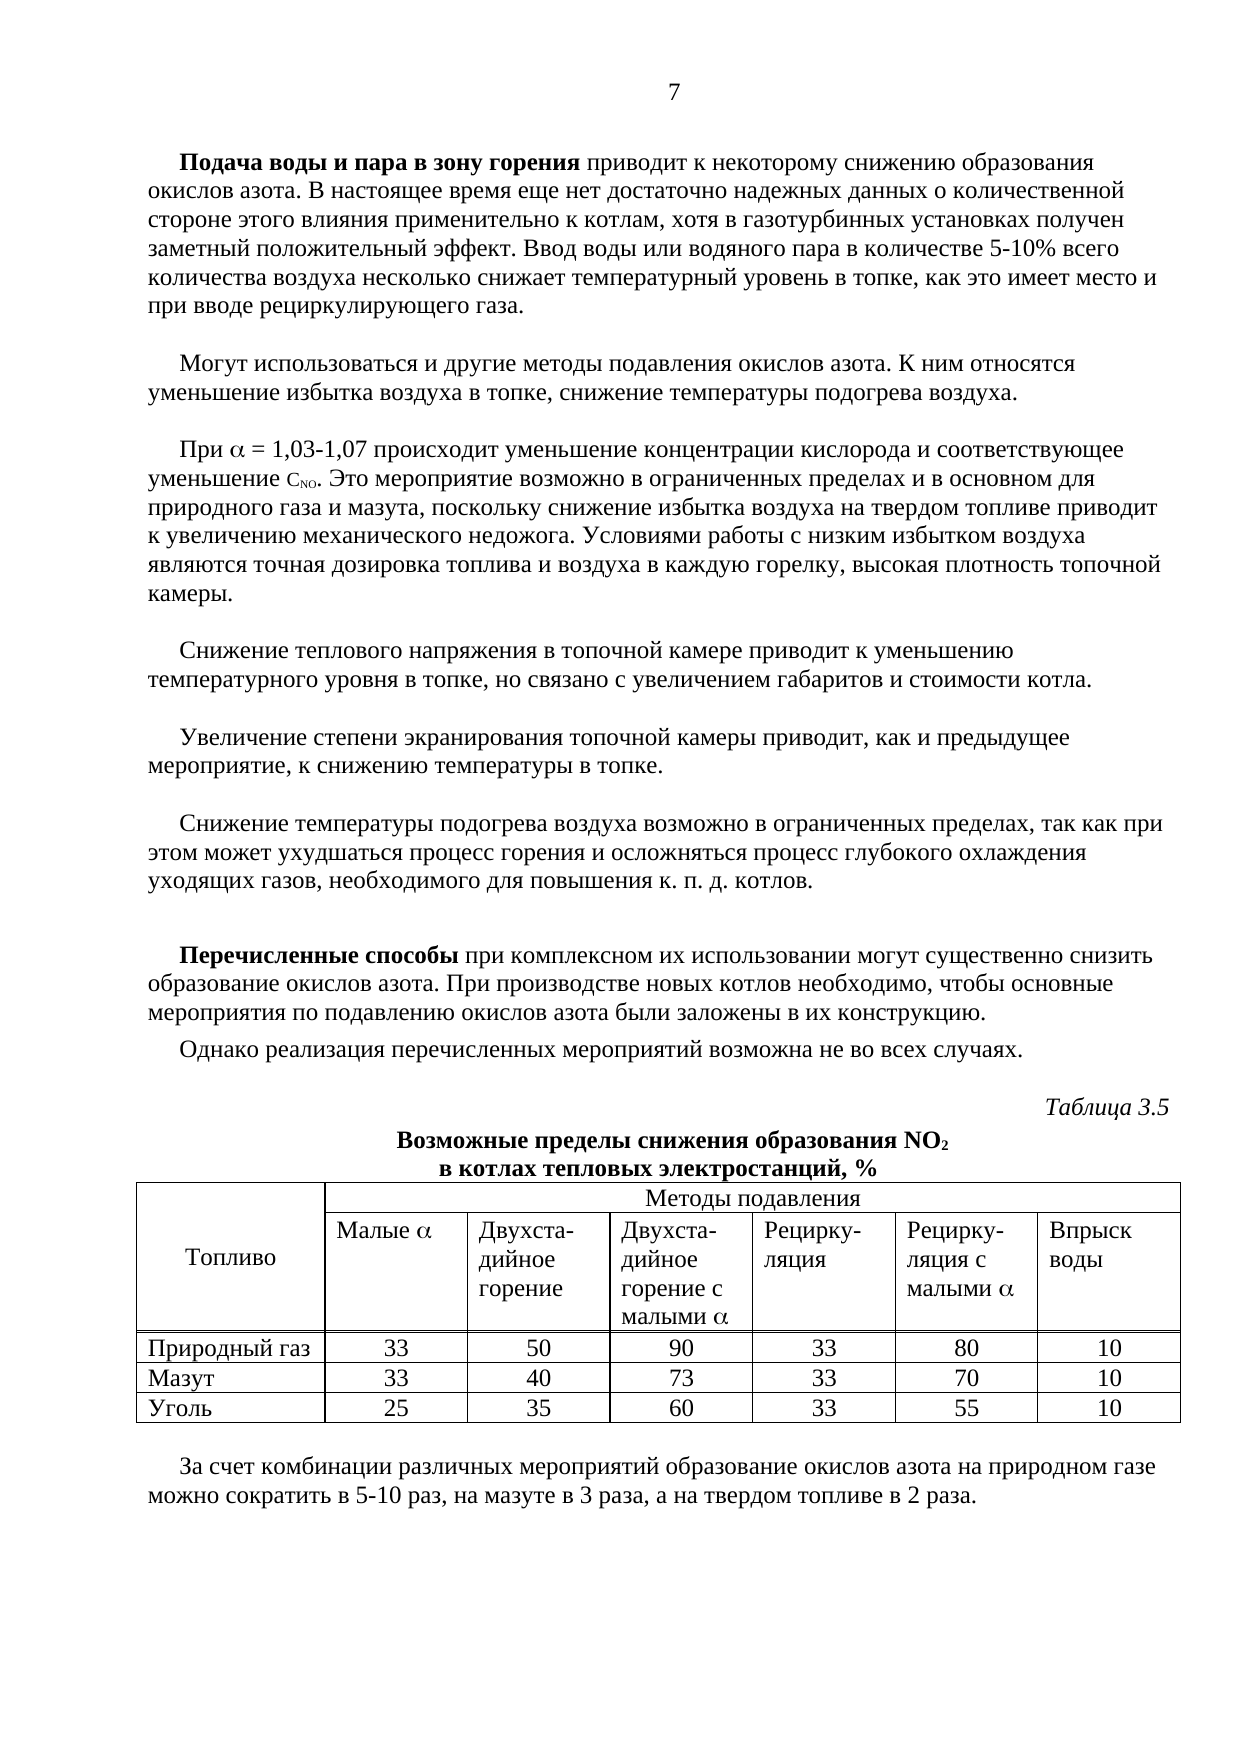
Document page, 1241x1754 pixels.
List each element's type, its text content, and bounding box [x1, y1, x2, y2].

table_cell 90 [611, 1333, 752, 1362]
table_cell 10 [1038, 1333, 1180, 1362]
table_cell 40 [468, 1363, 609, 1392]
table_cell Двухстадийное горение с малыми [611, 1213, 752, 1330]
table_cell 80 [896, 1333, 1037, 1362]
table_header Методы подавления [326, 1183, 1180, 1212]
text Снижение теплового напряжения в топочной камере приводит к уменьшению температурного уровня в топке, но связано с увеличением габаритов и стоимости котла. [148, 636, 1169, 693]
table_cell 35 [468, 1393, 609, 1422]
table_cell 33 [326, 1363, 467, 1392]
table_cell 10 [1038, 1393, 1180, 1422]
table_cell 33 [753, 1363, 895, 1392]
text Увеличение степени экранирования топочной камеры приводит, как и предыдущее мероприятие, к снижению температуры в топке. [148, 722, 1169, 779]
text За счет комбинации различных мероприятий образование окислов азота на природном газе можно сократить в 5-10 раз, на мазуте в 3 раза, а на твердом топливе в 2 раза. [148, 1451, 1169, 1509]
table_cell 70 [896, 1363, 1037, 1392]
text Возможные пределы снижения образования NO2 в котлах тепловых электростанций, % [148, 1125, 1169, 1182]
table_header Топливо [137, 1183, 324, 1330]
table_cell 60 [611, 1393, 752, 1422]
table_cell Двухстадийное горение [468, 1213, 609, 1330]
text При = 1,03-1,07 происходит уменьшение концентрации кислорода и соответствующее уменьшение cno. Это мероприятие возможно в ограниченных пределах и в основном для природного газа и мазута, поскольку снижение избытка воздуха на твердом топливе приводит к увеличению механического недожога. Условиями работы с низким избытком воздуха являются точная дозировка топлива и воздуха в каждую горелку, высокая плотность топочной камеры. [148, 434, 1169, 607]
table_cell 25 [326, 1393, 467, 1422]
text Могут использоваться и другие методы подавления окислов азота. К ним относятся уменьшение избытка воздуха в топке, снижение температуры подогрева воздуха. [148, 348, 1169, 406]
table_cell 10 [1038, 1363, 1180, 1392]
text Перечисленные способы при комплексном их использовании могут существенно снизить образование окислов азота. При производстве новых котлов необходимо, чтобы основные мероприятия по подавлению окислов азота были заложены в их конструкцию. [148, 940, 1169, 1026]
text Таблица 3.5 [148, 1092, 1169, 1121]
table_cell 33 [326, 1333, 467, 1362]
table_cell Природный газ [137, 1333, 324, 1362]
table_cell 33 [753, 1333, 895, 1362]
table_cell 55 [896, 1393, 1037, 1422]
table_cell Мазут [137, 1363, 324, 1392]
table_cell 50 [468, 1333, 609, 1362]
table_cell Рециркуляция [753, 1213, 895, 1330]
table_cell Малые [326, 1213, 467, 1330]
table_cell 33 [753, 1393, 895, 1422]
text Подача воды и пара в зону горения приводит к некоторому снижению образования окислов азота. В настоящее время еще нет достаточно надежных данных о количественной стороне этого влияния применительно к котлам, хотя в газотурбинных установках получен заметный положительный эффект. Ввод воды или водяного пара в количестве 5-10% всего количества воздуха несколько снижает температурный уровень в топке, как это имеет место и при вводе рециркулирующего газа. [148, 147, 1169, 319]
table_cell Рециркуляция с малыми [896, 1213, 1037, 1330]
table_cell Уголь [137, 1393, 324, 1422]
text Однако реализация перечисленных мероприятий возможна не во всех случаях. [148, 1034, 1169, 1063]
text Снижение температуры подогрева воздуха возможно в ограниченных пределах, так как при этом может ухудшаться процесс горения и осложняться процесс глубокого охлаждения уходящих газов, необходимого для повышения к. п. д. котлов. [148, 808, 1169, 894]
table_cell Впрыск воды [1038, 1213, 1180, 1330]
table_cell 73 [611, 1363, 752, 1392]
